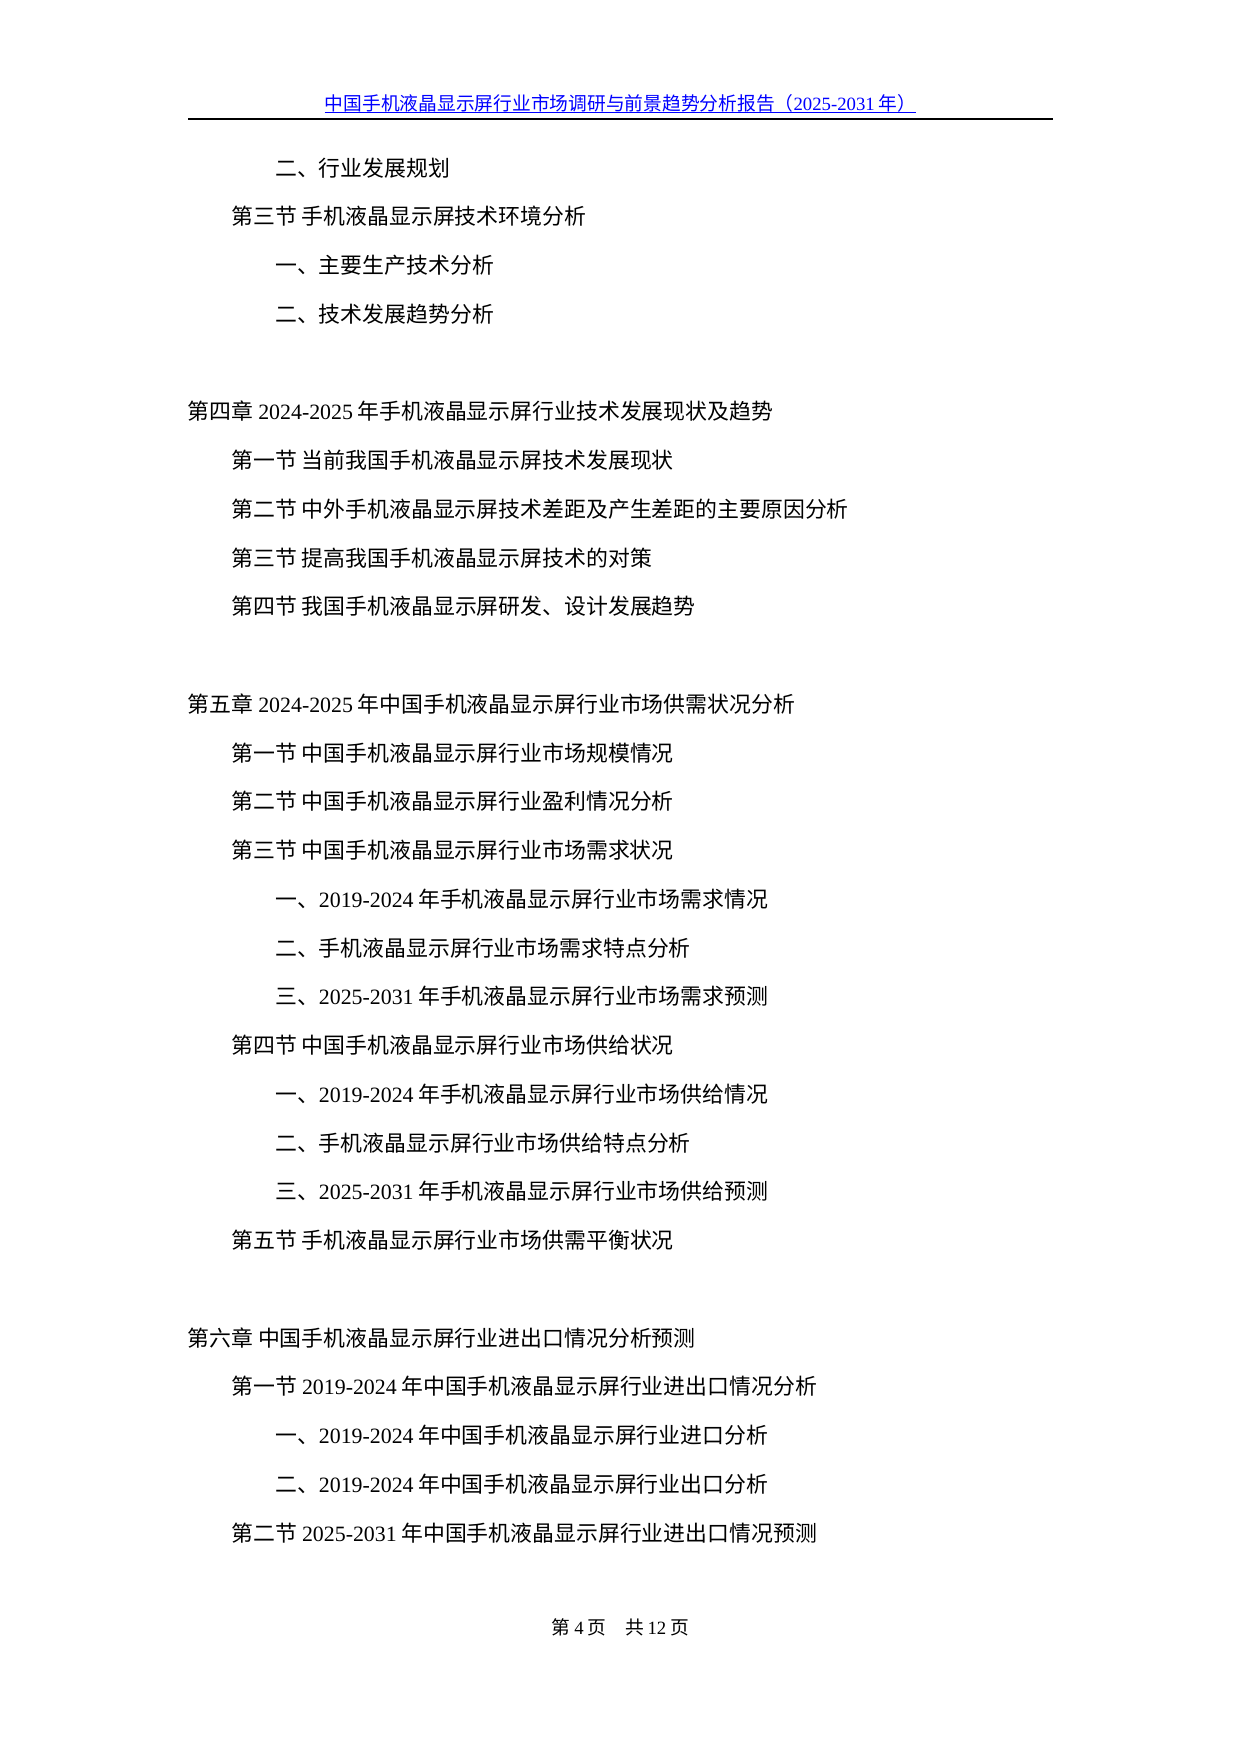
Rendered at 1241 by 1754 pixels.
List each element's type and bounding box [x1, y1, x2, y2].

text [187, 150, 1053, 1548]
